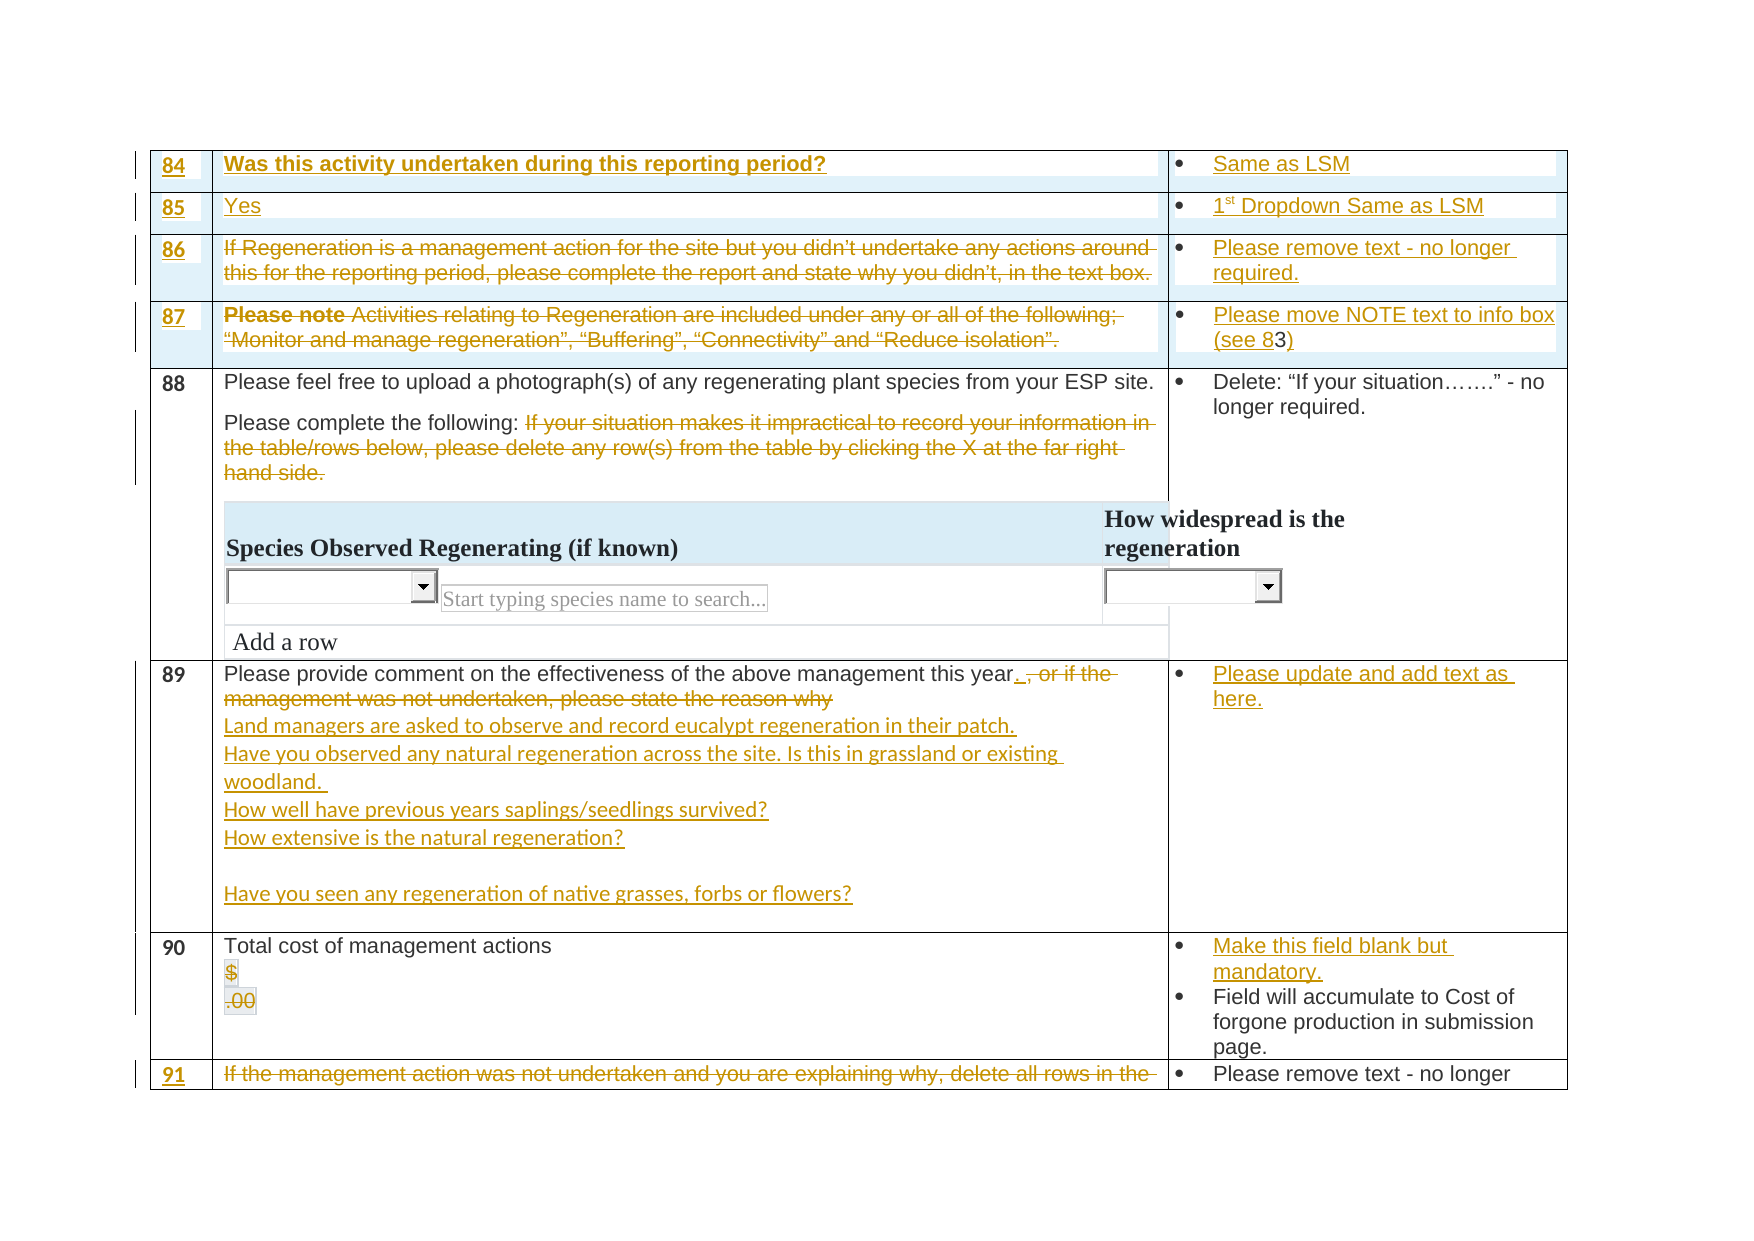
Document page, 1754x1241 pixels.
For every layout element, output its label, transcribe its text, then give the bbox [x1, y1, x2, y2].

table_cell 89 [151, 661, 212, 932]
table_cell [151, 1060, 162, 1088]
table_cell [201, 1060, 212, 1088]
table_cell [1169, 661, 1567, 932]
table_cell Please provide comment on the effectiveness of the above management this year [213, 661, 1168, 932]
table_cell 90 [151, 933, 212, 1059]
table_cell Please feel free to upload a photograph(s) of any regenerating plant species from your ESP site. Please complete the following: [213, 369, 1168, 659]
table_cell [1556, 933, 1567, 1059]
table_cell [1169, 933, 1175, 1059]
table_cell 88 [151, 369, 212, 659]
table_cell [1169, 1060, 1567, 1088]
table_cell Total cost of management actions [213, 933, 1168, 1059]
table_cell [213, 1060, 1168, 1088]
table_cell Delete: “If your situation…….” - no longer required. [1169, 369, 1567, 659]
